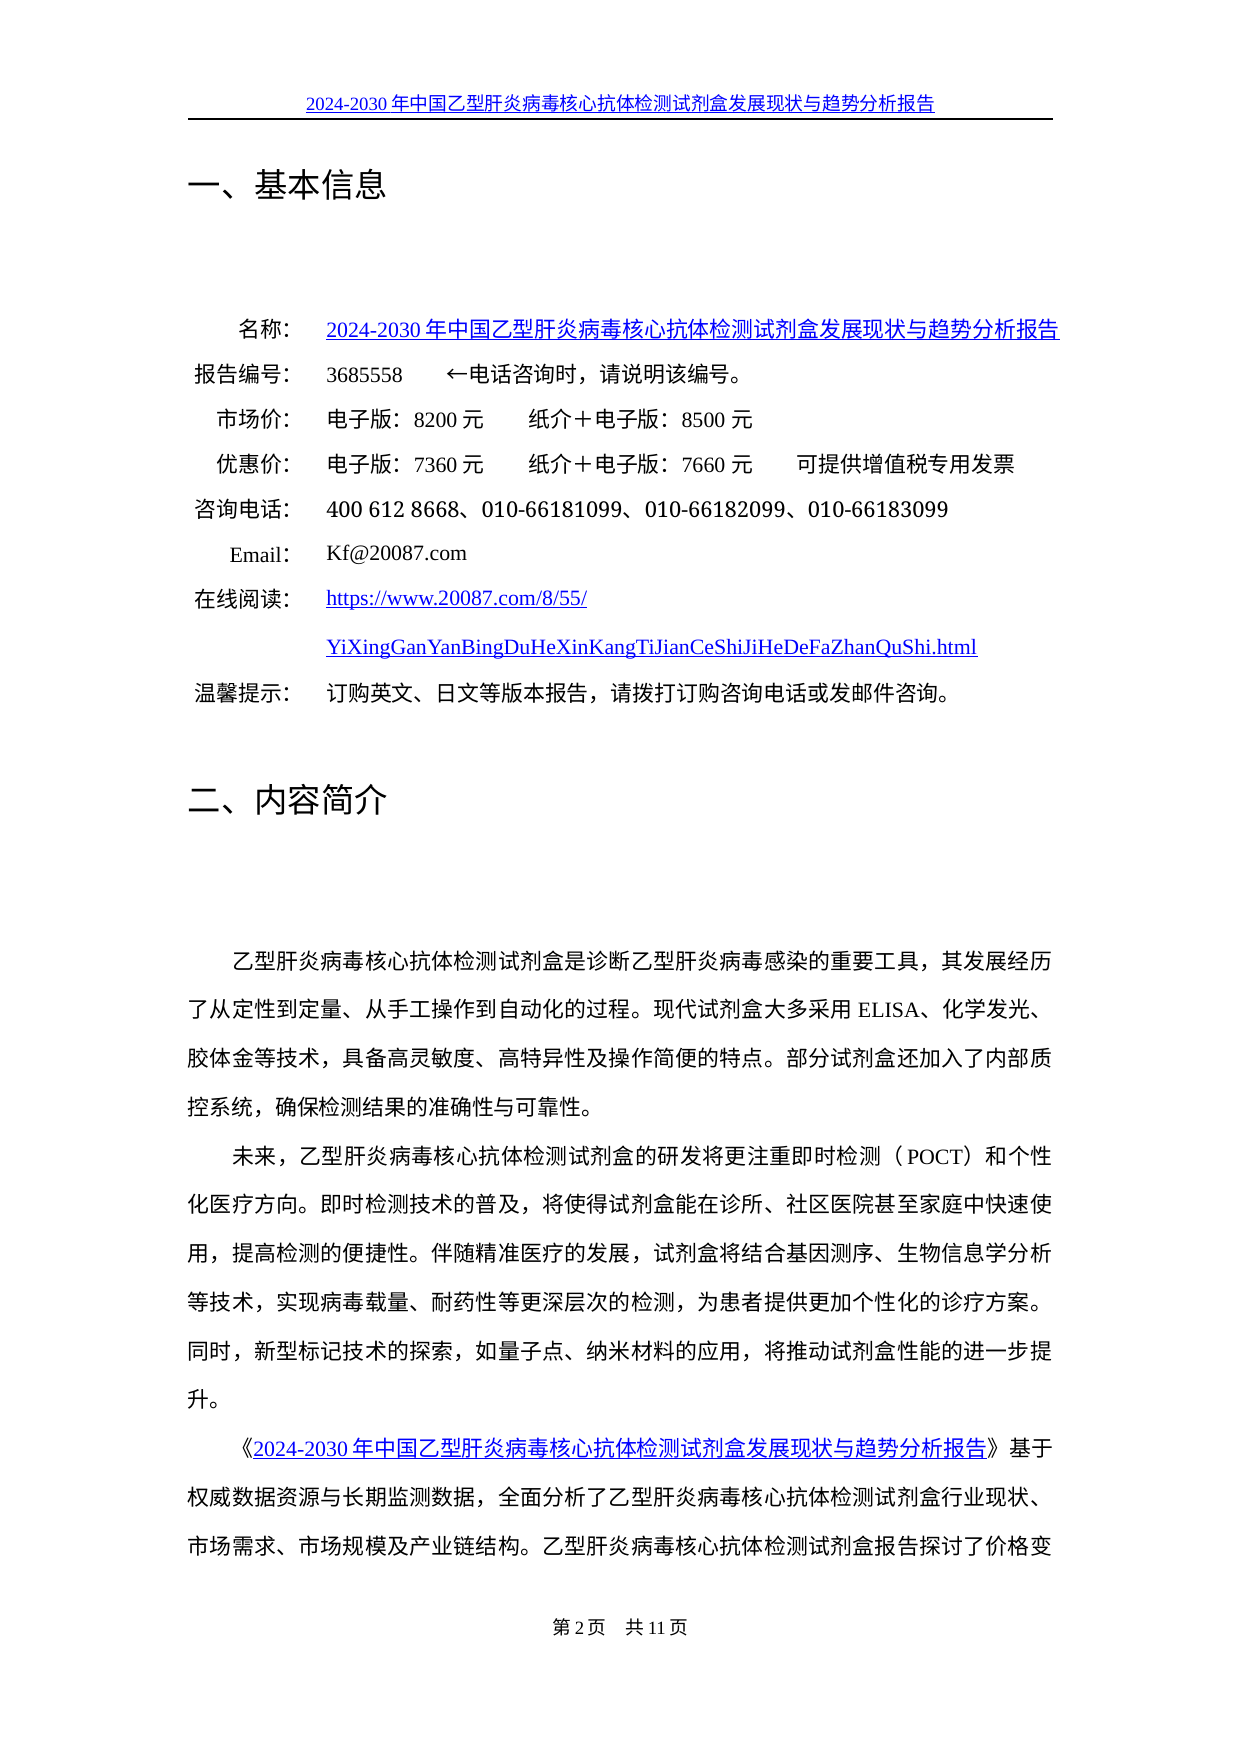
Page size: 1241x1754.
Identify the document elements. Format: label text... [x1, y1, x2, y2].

table_cell 报告编号： [167, 357, 315, 402]
table_cell 温馨提示： [167, 675, 315, 720]
table_cell Kf@20087.com [315, 537, 1073, 582]
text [187, 943, 1053, 1561]
table_cell 400 612 8668、010-66181099、010-66182099、010-66183099 [315, 492, 1073, 537]
table_cell 订购英文、日文等版本报告，请拨打订购咨询电话或发邮件咨询。 [315, 675, 1073, 720]
table_cell 咨询电话： [167, 492, 315, 537]
table_header 名称： [167, 312, 315, 357]
table_cell 3685558 ←电话咨询时，请说明该编号。 [315, 357, 1073, 402]
table_cell 电子版：7360 元 纸介＋电子版：7660 元 可提供增值税专用发票 [315, 447, 1073, 492]
table_cell 在线阅读： [167, 582, 315, 675]
table_header 2024-2030年中国乙型肝炎病毒核心抗体检测试剂盒发展现状与趋势分析报告 [315, 312, 1073, 357]
table_cell 优惠价： [167, 447, 315, 492]
table_cell 市场价： [167, 402, 315, 447]
title 一、基本信息 [187, 150, 1053, 215]
table_cell Email： [167, 537, 315, 582]
table_cell 电子版：8200 元 纸介＋电子版：8500 元 [315, 402, 1073, 447]
title 二、内容简介 [187, 766, 1053, 831]
table_cell [315, 582, 1073, 675]
